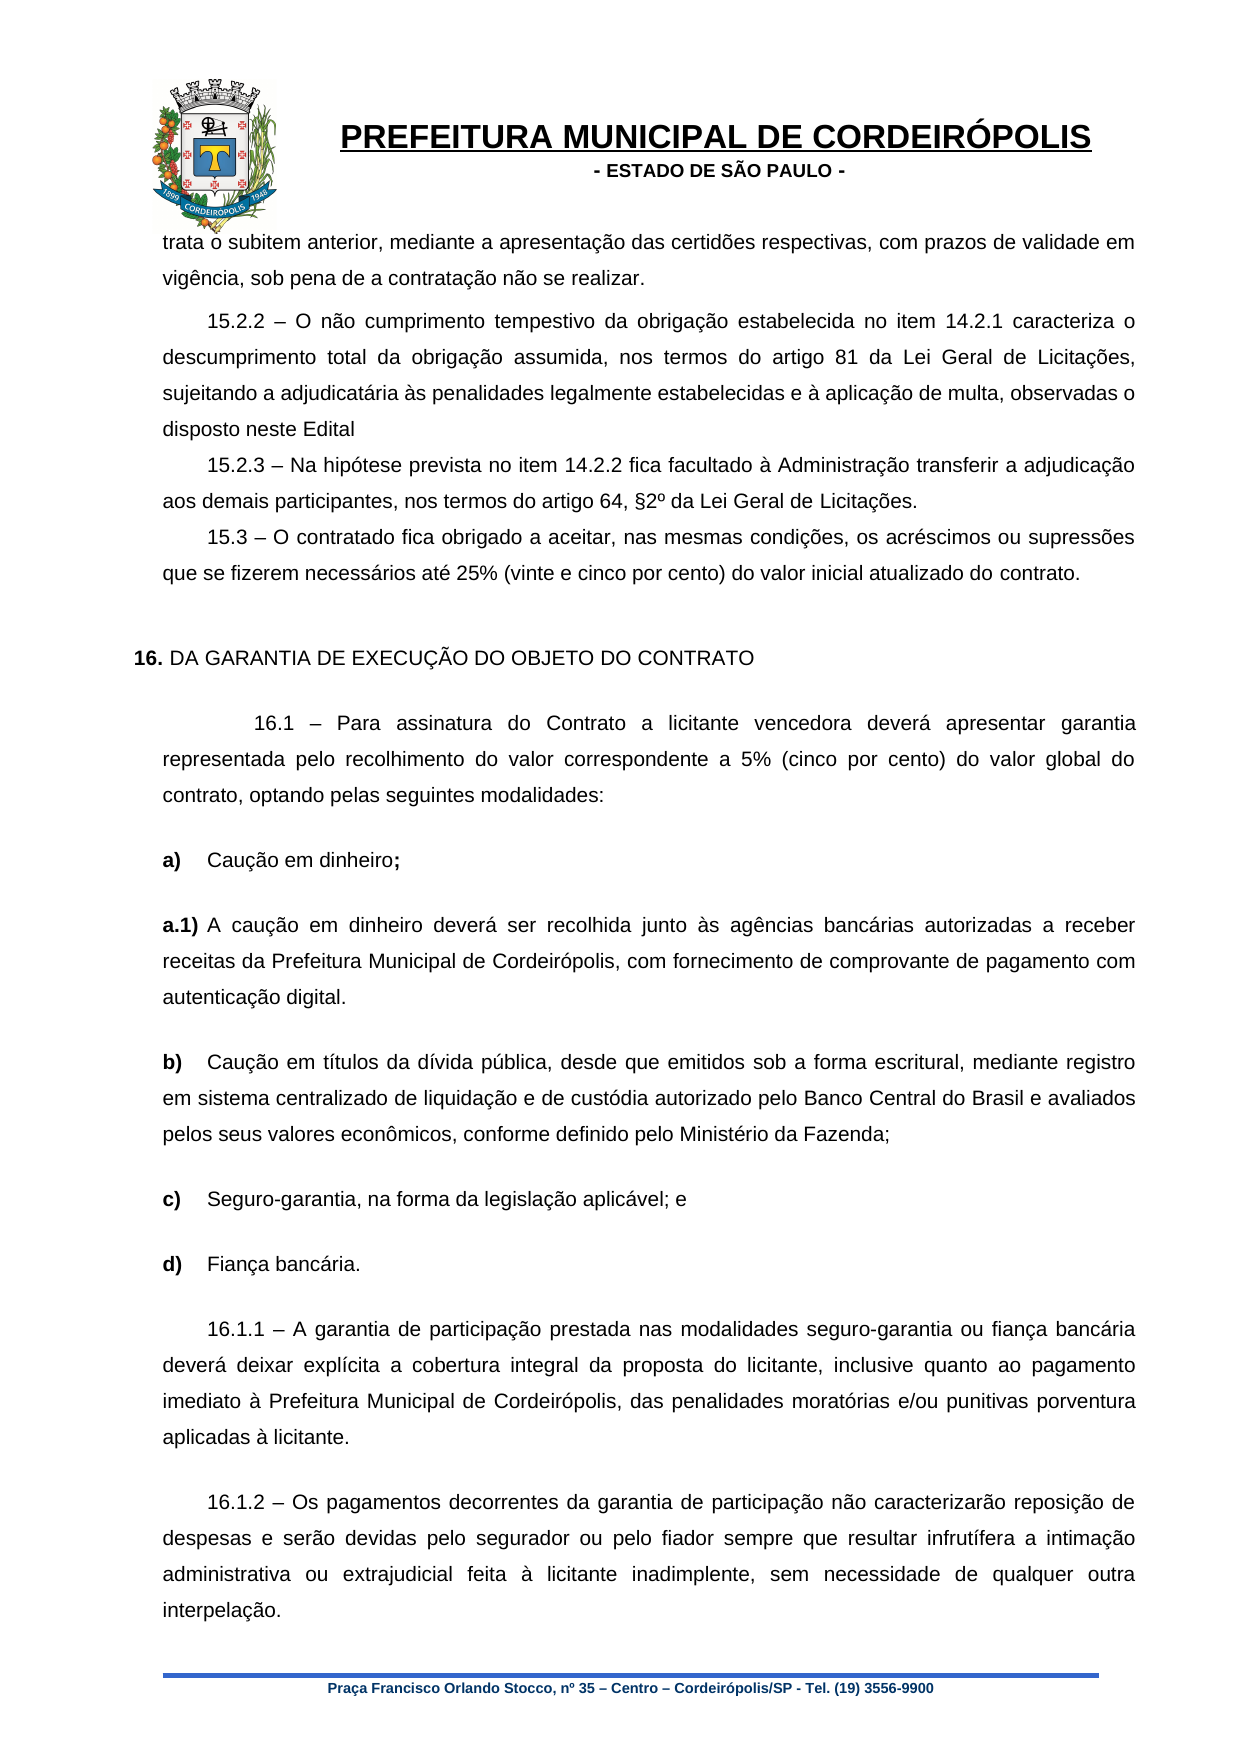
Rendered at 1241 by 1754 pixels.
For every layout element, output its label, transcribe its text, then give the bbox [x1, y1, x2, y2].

text d) Fiança bancária. [162, 1252, 1137, 1276]
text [162, 230, 1137, 290]
text c) Seguro-garantia, na forma da legislação aplicável; e [162, 1187, 1137, 1211]
text 16.1.1 – A garantia de participação prestada nas modalidades seguro-garantia ou fiança bancária deverá deixar explícita a cobertura integral da proposta do licitante, inclusive quanto ao pagamento imediato à Prefeitura Municipal de Cordeirópolis, das penalidades moratórias e/ou punitivas porventura aplicadas à licitante. [162, 1317, 1137, 1449]
list 16.1 – Para assinatura do Contrato a licitante vencedora deverá apresentar garantia representada pelo recolhimento do valor correspondente a 5% (cinco por cento) do valor global do contrato, optando pelas seguintes modalidades: [162, 711, 1137, 806]
text 15.2.2 – O não cumprimento tempestivo da obrigação estabelecida no item 14.2.1 caracteriza o descumprimento total da obrigação assumida, nos termos do artigo 81 da Lei Geral de Licitações, sujeitando a adjudicatária às penalidades legalmente estabelecidas e à aplicação de multa, observadas o disposto neste Edital [162, 309, 1137, 441]
text 15.3 – O contratado fica obrigado a aceitar, nas mesmas condições, os acréscimos ou supressões que se fizerem necessários até 25% (vinte e cinco por cento) do valor inicial atualizado do contrato. [162, 524, 1137, 584]
subtitle 16. DA GARANTIA DE EXECUÇÃO DO OBJETO DO CONTRATO [134, 646, 1137, 669]
text a) Caução em dinheiro; [162, 848, 1137, 872]
text a.1) A caução em dinheiro deverá ser recolhida junto às agências bancárias autorizadas a receber receitas da Prefeitura Municipal de Cordeirópolis, com fornecimento de comprovante de pagamento com autenticação digital. [162, 913, 1137, 1008]
picture [152, 79, 277, 234]
text b) Caução em títulos da dívida pública, desde que emitidos sob a forma escritural, mediante registro em sistema centralizado de liquidação e de custódia autorizado pelo Banco Central do Brasil e avaliados pelos seus valores econômicos, conforme definido pelo Ministério da Fazenda; [162, 1050, 1137, 1146]
text 15.2.3 – Na hipótese prevista no item 14.2.2 fica facultado à Administração transferir a adjudicação aos demais participantes, nos termos do artigo 64, §2º da Lei Geral de Licitações. [162, 453, 1137, 513]
text 16.1.2 – Os pagamentos decorrentes da garantia de participação não caracterizarão reposição de despesas e serão devidas pelo segurador ou pelo fiador sempre que resultar infrutífera a intimação administrativa ou extrajudicial feita à licitante inadimplente, sem necessidade de qualquer outra interpelação. [162, 1490, 1137, 1622]
